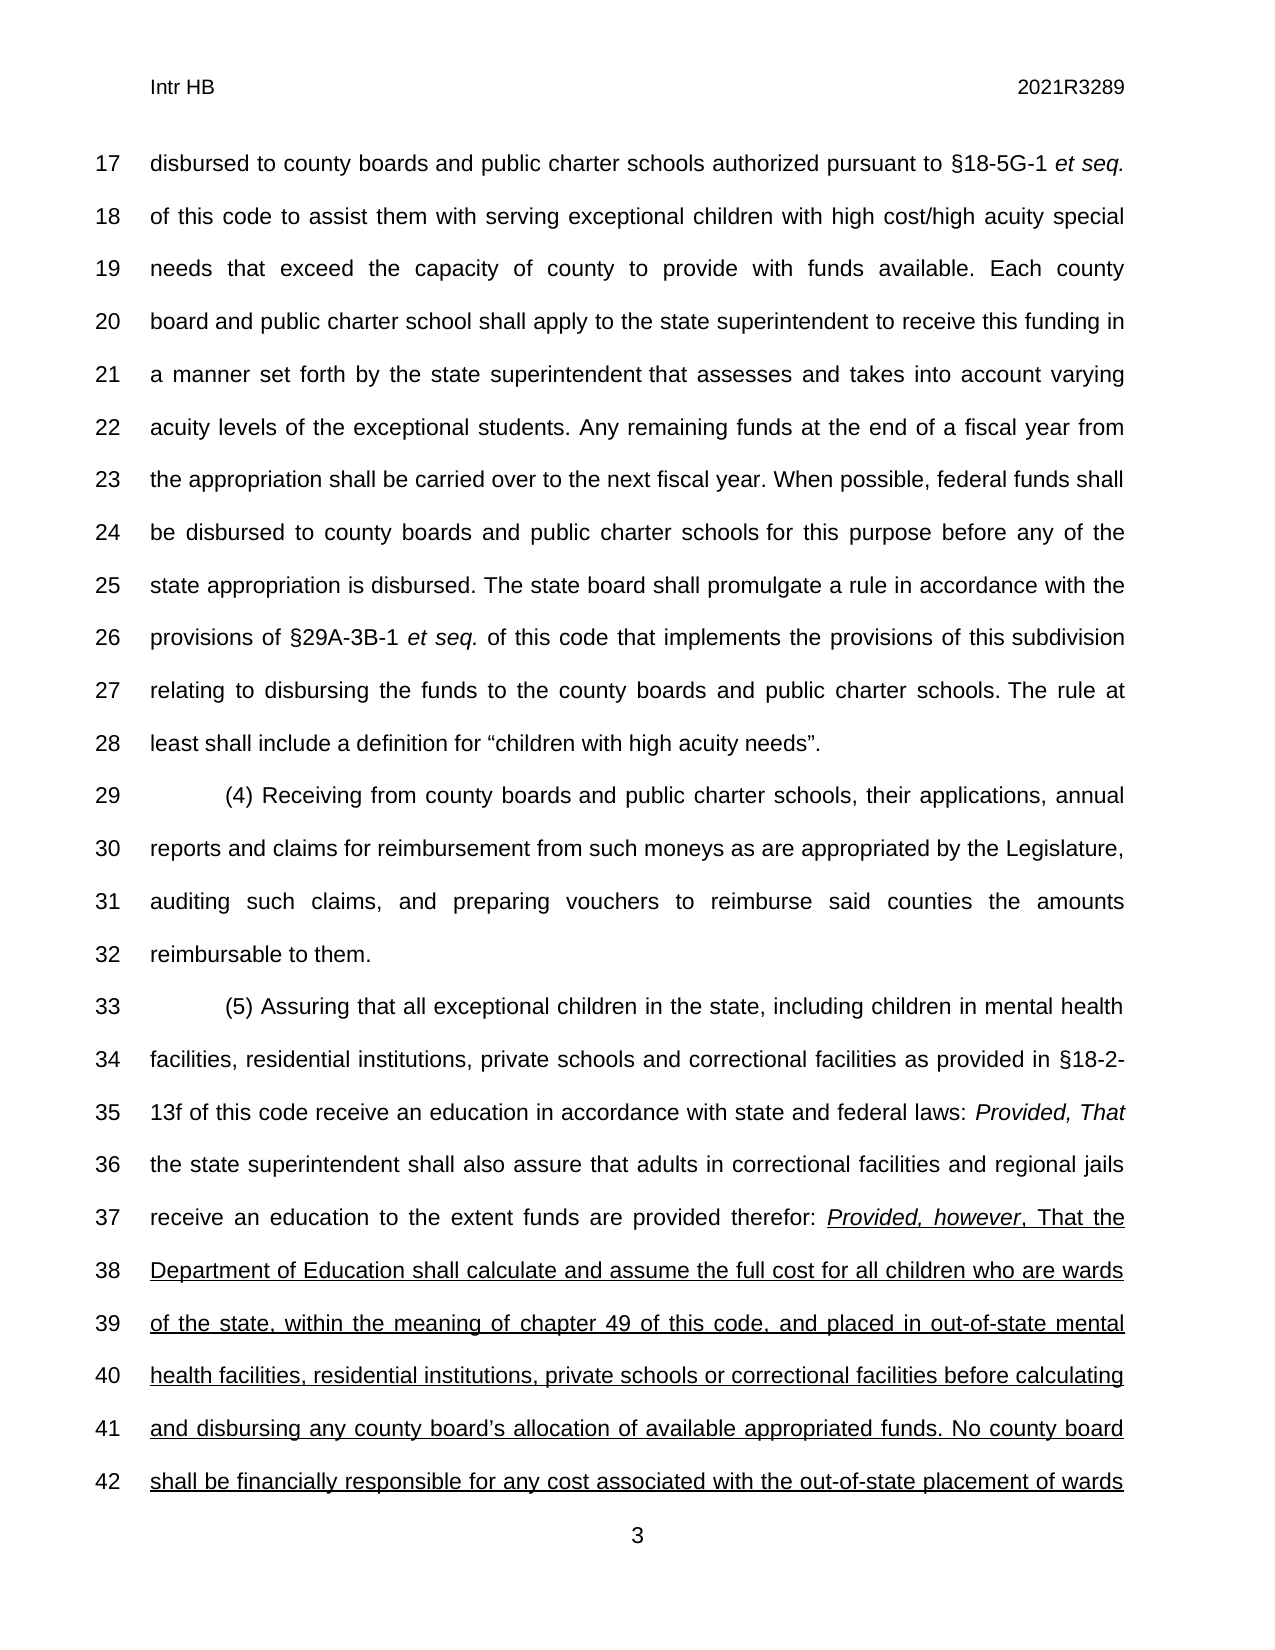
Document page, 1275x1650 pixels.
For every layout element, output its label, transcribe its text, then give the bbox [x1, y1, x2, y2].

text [150, 1334, 1125, 1494]
text (4) Receiving from county boards and public charter schools, their applications, annual reports and claims for reimbursement from such moneys as are appropriated by the Legislature, auditing such claims, and preparing vouchers to reimburse said counties the amounts reimbursable to them. [150, 782, 1125, 967]
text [150, 150, 1125, 756]
